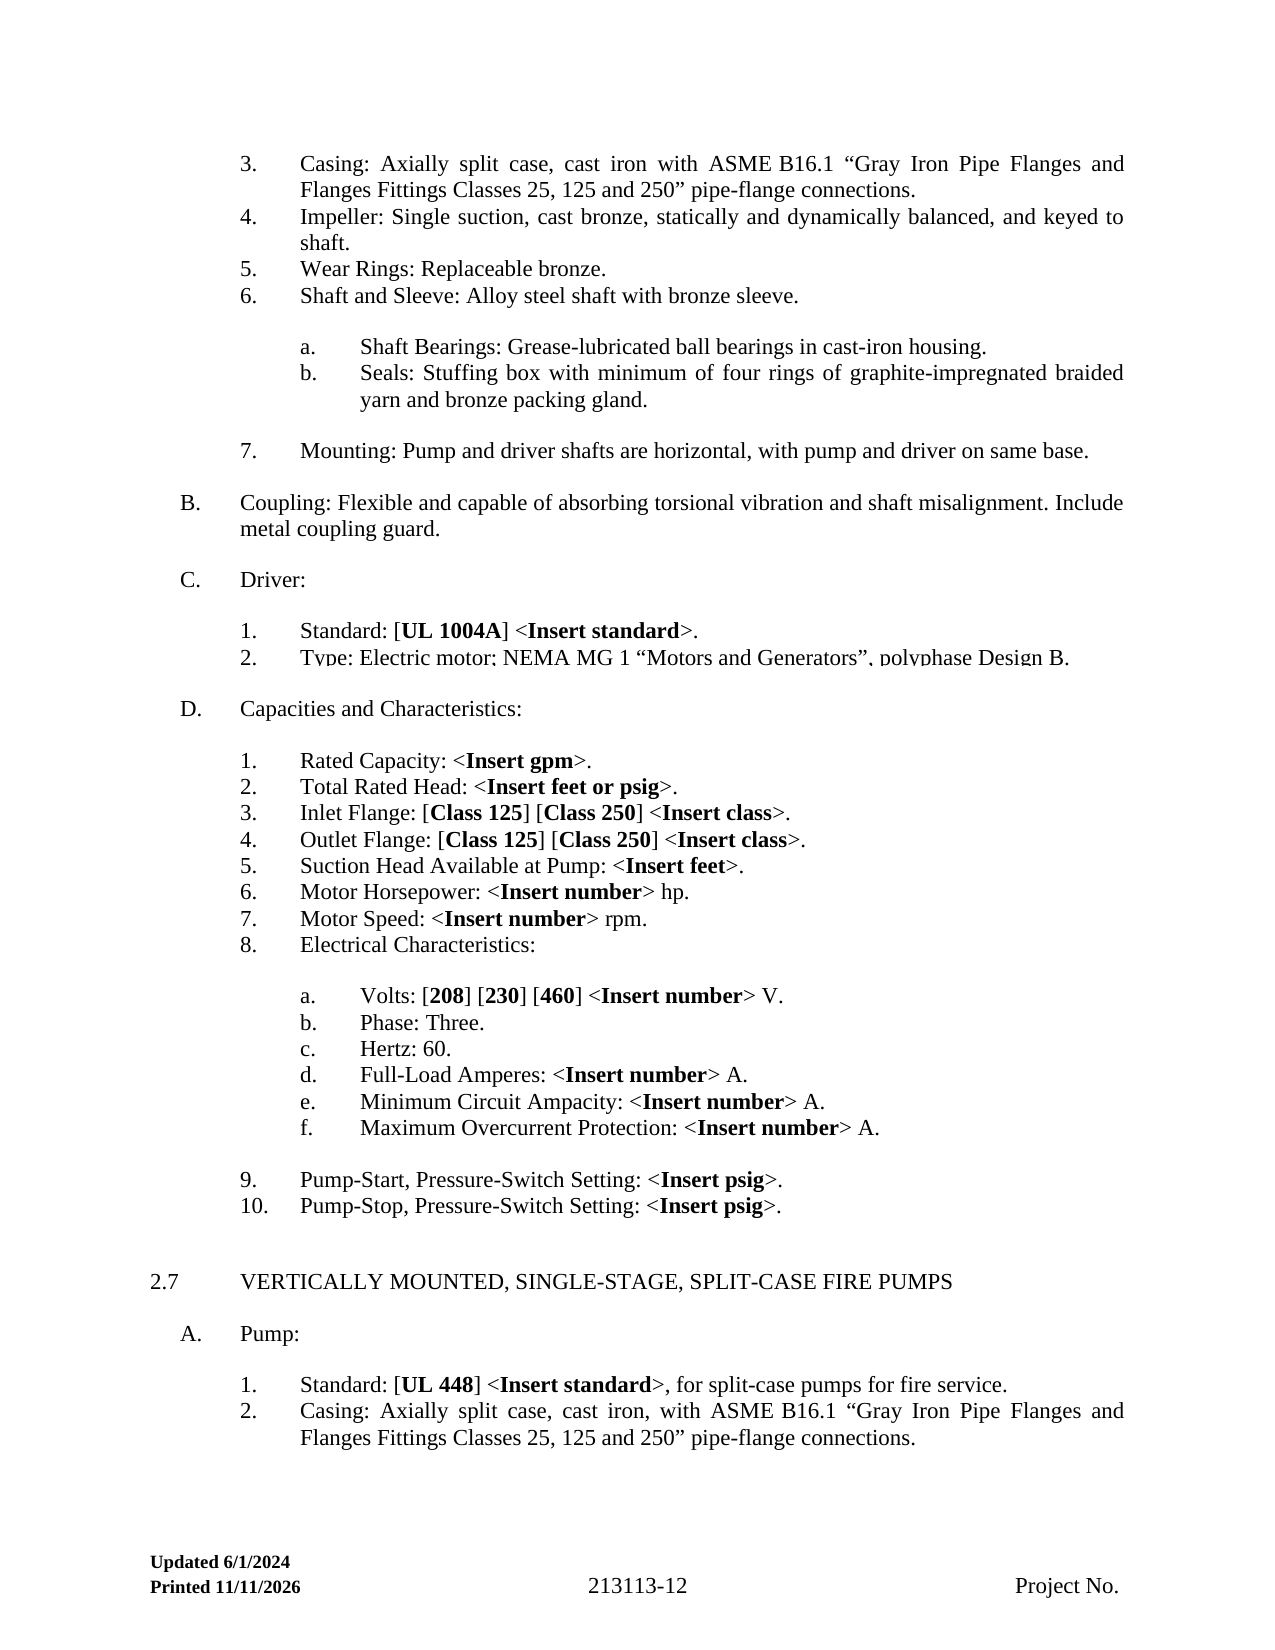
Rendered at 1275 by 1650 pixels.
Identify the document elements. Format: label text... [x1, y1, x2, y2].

text Hertz: 60. [300, 1035, 1125, 1062]
text Standard: [UL 448] <Insert standard>, for split-case pumps for fire service. [240, 1371, 1125, 1397]
text Casing: Axially split case, cast iron, with ASME B16.1 “Gray Iron Pipe Flanges and Flanges Fittings Classes 25, 125 and 250” pipe-flange connections. [240, 1397, 1125, 1450]
text Motor Speed: <Insert number> rpm. [240, 905, 1125, 931]
text Maximum Overcurrent Protection: <Insert number> A. [300, 1114, 1125, 1141]
text Phase: Three. [300, 1009, 1125, 1035]
text Suction Head Available at Pump: <Insert feet>. [240, 852, 1125, 878]
text Shaft Bearings: Grease-lubricated ball bearings in cast-iron housing. [300, 333, 1125, 359]
text Pump: [180, 1320, 1125, 1346]
text Wear Rings: Replaceable bronze. [240, 255, 1125, 282]
text Casing: Axially split case, cast iron with ASME B16.1 “Gray Iron Pipe Flanges and Flanges Fittings Classes 25, 125 and 250” pipe-flange connections. [240, 150, 1125, 203]
text Standard: [UL 1004A] <Insert standard>. [240, 618, 1125, 644]
text Impeller: Single suction, cast bronze, statically and dynamically balanced, and keyed to shaft. [240, 203, 1125, 255]
text Coupling: Flexible and capable of absorbing torsional vibration and shaft misalignment. Include metal coupling guard. [180, 488, 1125, 541]
text Total Rated Head: <Insert feet or psig>. [240, 773, 1125, 799]
text Inlet Flange: [Class 125] [Class 250] <Insert class>. [240, 799, 1125, 826]
text Pump-Start, Pressure-Switch Setting: <Insert psig>. [240, 1166, 1125, 1192]
text VERTICALLY MOUNTED, SINGLE-STAGE, SPLIT-CASE FIRE PUMPS [150, 1268, 1125, 1295]
text Driver: [180, 566, 1125, 593]
text Full-Load Amperes: <Insert number> A. [300, 1062, 1125, 1088]
text Volts: [208] [230] [460] <Insert number> V. [300, 982, 1125, 1009]
text Electrical Characteristics: [240, 931, 1125, 957]
text Shaft and Sleeve: Alloy steel shaft with bronze sleeve. [240, 282, 1125, 308]
text Motor Horsepower: <Insert number> hp. [240, 878, 1125, 905]
text Rated Capacity: <Insert gpm>. [240, 747, 1125, 773]
text Type: Electric motor; NEMA MG 1 “Motors and Generators”, polyphase Design B. [240, 644, 1125, 666]
text Minimum Circuit Ampacity: <Insert number> A. [300, 1088, 1125, 1114]
text Seals: Stuffing box with minimum of four rings of graphite-impregnated braided yarn and bronze packing gland. [300, 359, 1125, 412]
text Mounting: Pump and driver shafts are horizontal, with pump and driver on same base. [240, 437, 1125, 463]
text Capacities and Characteristics: [180, 695, 1125, 722]
text Pump-Stop, Pressure-Switch Setting: <Insert psig>. [240, 1192, 1125, 1218]
text Outlet Flange: [Class 125] [Class 250] <Insert class>. [240, 826, 1125, 852]
